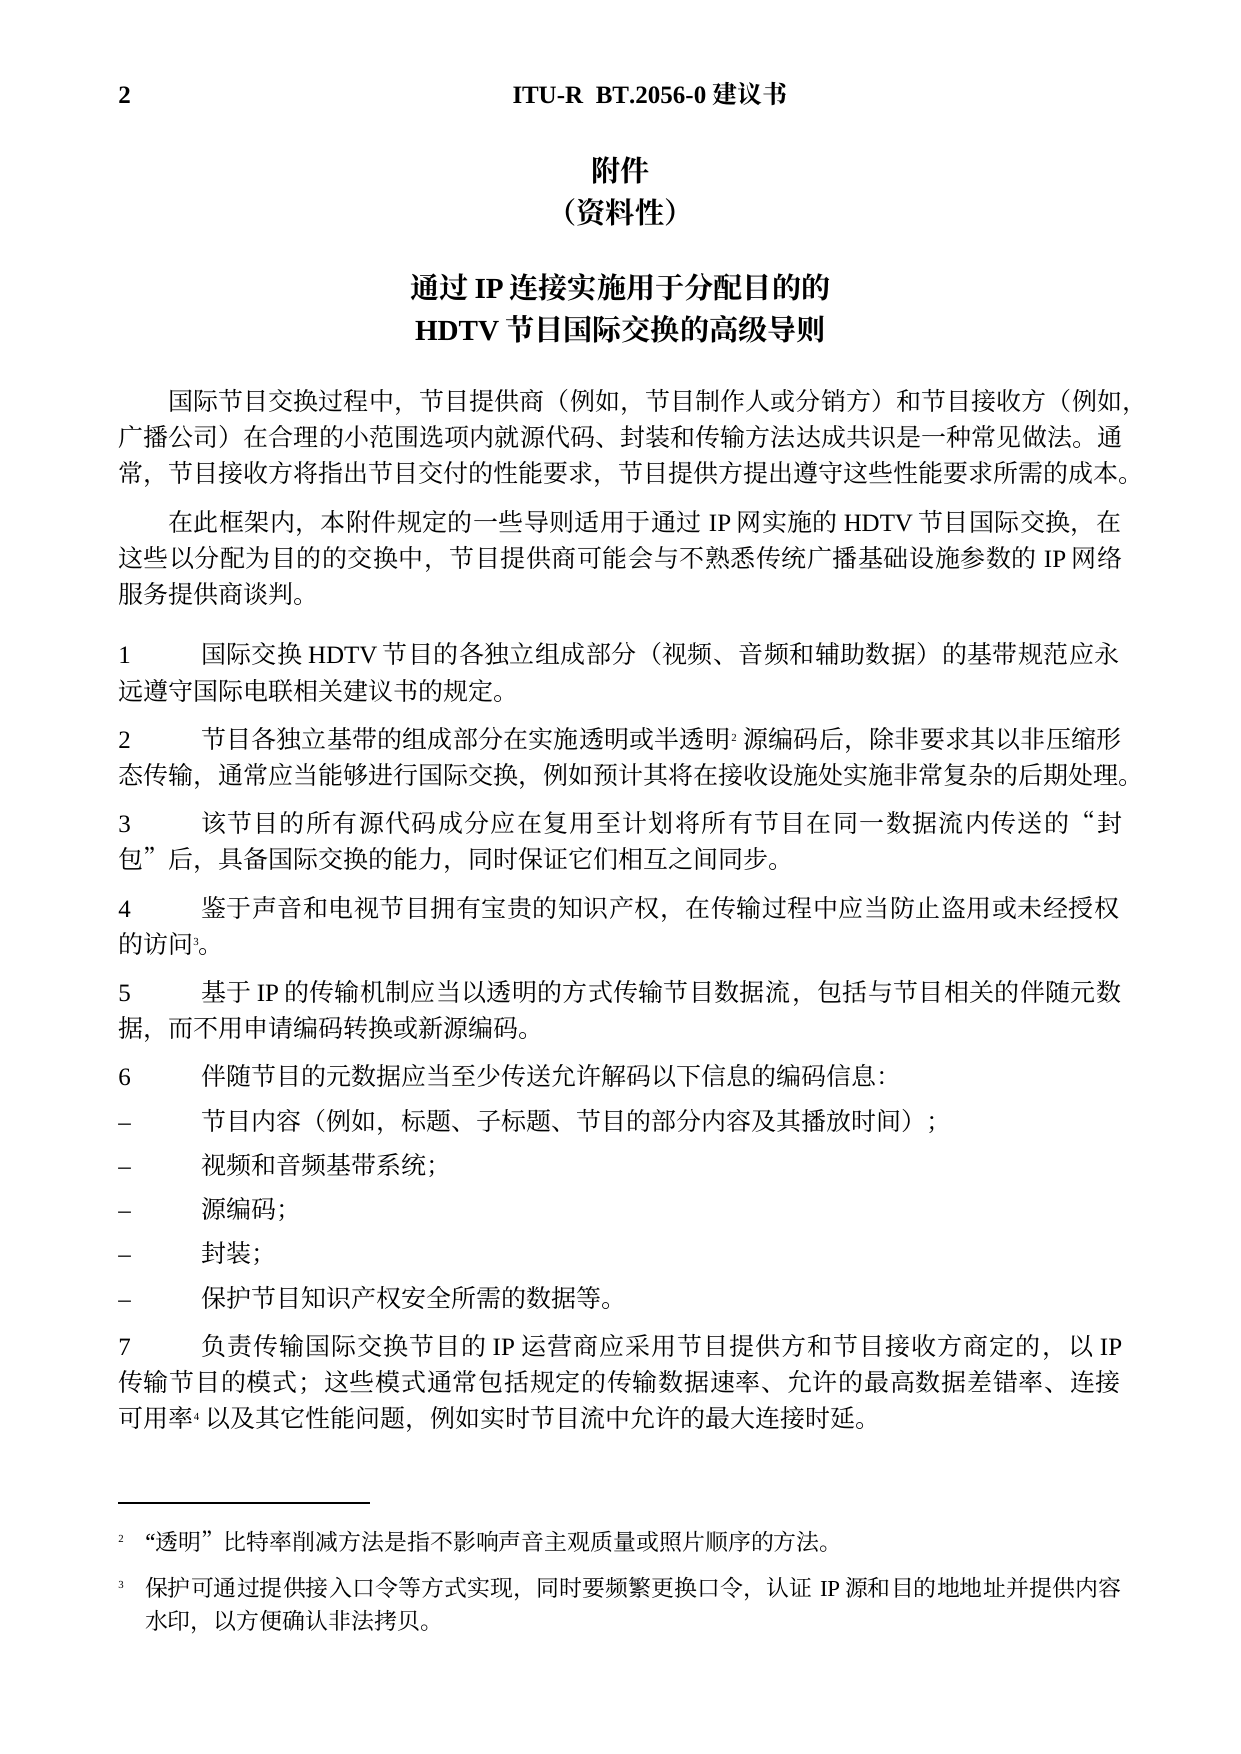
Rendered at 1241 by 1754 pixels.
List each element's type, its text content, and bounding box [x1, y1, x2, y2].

text – 视频和音频基带系统； [118, 1146, 1122, 1182]
title 附件 （资料性） 通过IP连接实施用于分配目的的 HDTV节目国际交换的高级导则 [118, 148, 1122, 349]
text 在此框架内，本附件规定的一些导则适用于通过IP网实施的HDTV节目国际交换，在这些以分配为目的的交换中，节目提供商可能会与不熟悉传统广播基础设施参数的IP网络服务提供商谈判。 [118, 502, 1122, 610]
text – 源编码； [118, 1190, 1122, 1226]
text 2 节目各独立基带的组成部分在实施透明或半透明 源编码后，除非要求其以非压缩形态传输，通常应当能够进行国际交换，例如预计其将在接收设施处实施非常复杂的后期处理。 [118, 719, 1122, 791]
text – 节目内容（例如，标题、子标题、节目的部分内容及其播放时间）； [118, 1101, 1122, 1137]
text 3 该节目的所有源代码成分应在复用至计划将所有节目在同一数据流内传送的“封包”后，具备国际交换的能力，同时保证它们相互之间同步。 [118, 804, 1122, 876]
text – 封装； [118, 1234, 1122, 1270]
text 5 基于IP的传输机制应当以透明的方式传输节目数据流，包括与节目相关的伴随元数据，而不用申请编码转换或新源编码。 [118, 973, 1122, 1044]
text 1 国际交换HDTV节目的各独立组成部分（视频、音频和辅助数据）的基带规范应永远遵守国际电联相关建议书的规定。 [118, 635, 1122, 707]
title 国际节目交换过程中，节目提供商（例如，节目制作人或分销方）和节目接收方（例如，广播公司）在合理的小范围选项内就源代码、封装和传输方法达成共识是一种常见做法。通常，节目接收方将指出节目交付的性能要求，节目提供方提出遵守这些性能要求所需的成本。 [118, 382, 1122, 490]
text – 保护节目知识产权安全所需的数据等。 [118, 1278, 1122, 1314]
text 4 鉴于声音和电视节目拥有宝贵的知识产权，在传输过程中应当防止盗用或未经授权的访问。 [118, 888, 1122, 960]
text 6 伴随节目的元数据应当至少传送允许解码以下信息的编码信息： [118, 1057, 1122, 1093]
text 7 负责传输国际交换节目的IP运营商应采用节目提供方和节目接收方商定的，以IP传输节目的模式；这些模式通常包括规定的传输数据速率、允许的最高数据差错率、连接可用率 以及其它性能问题，例如实时节目流中允许的最大连接时延。 [118, 1327, 1122, 1435]
